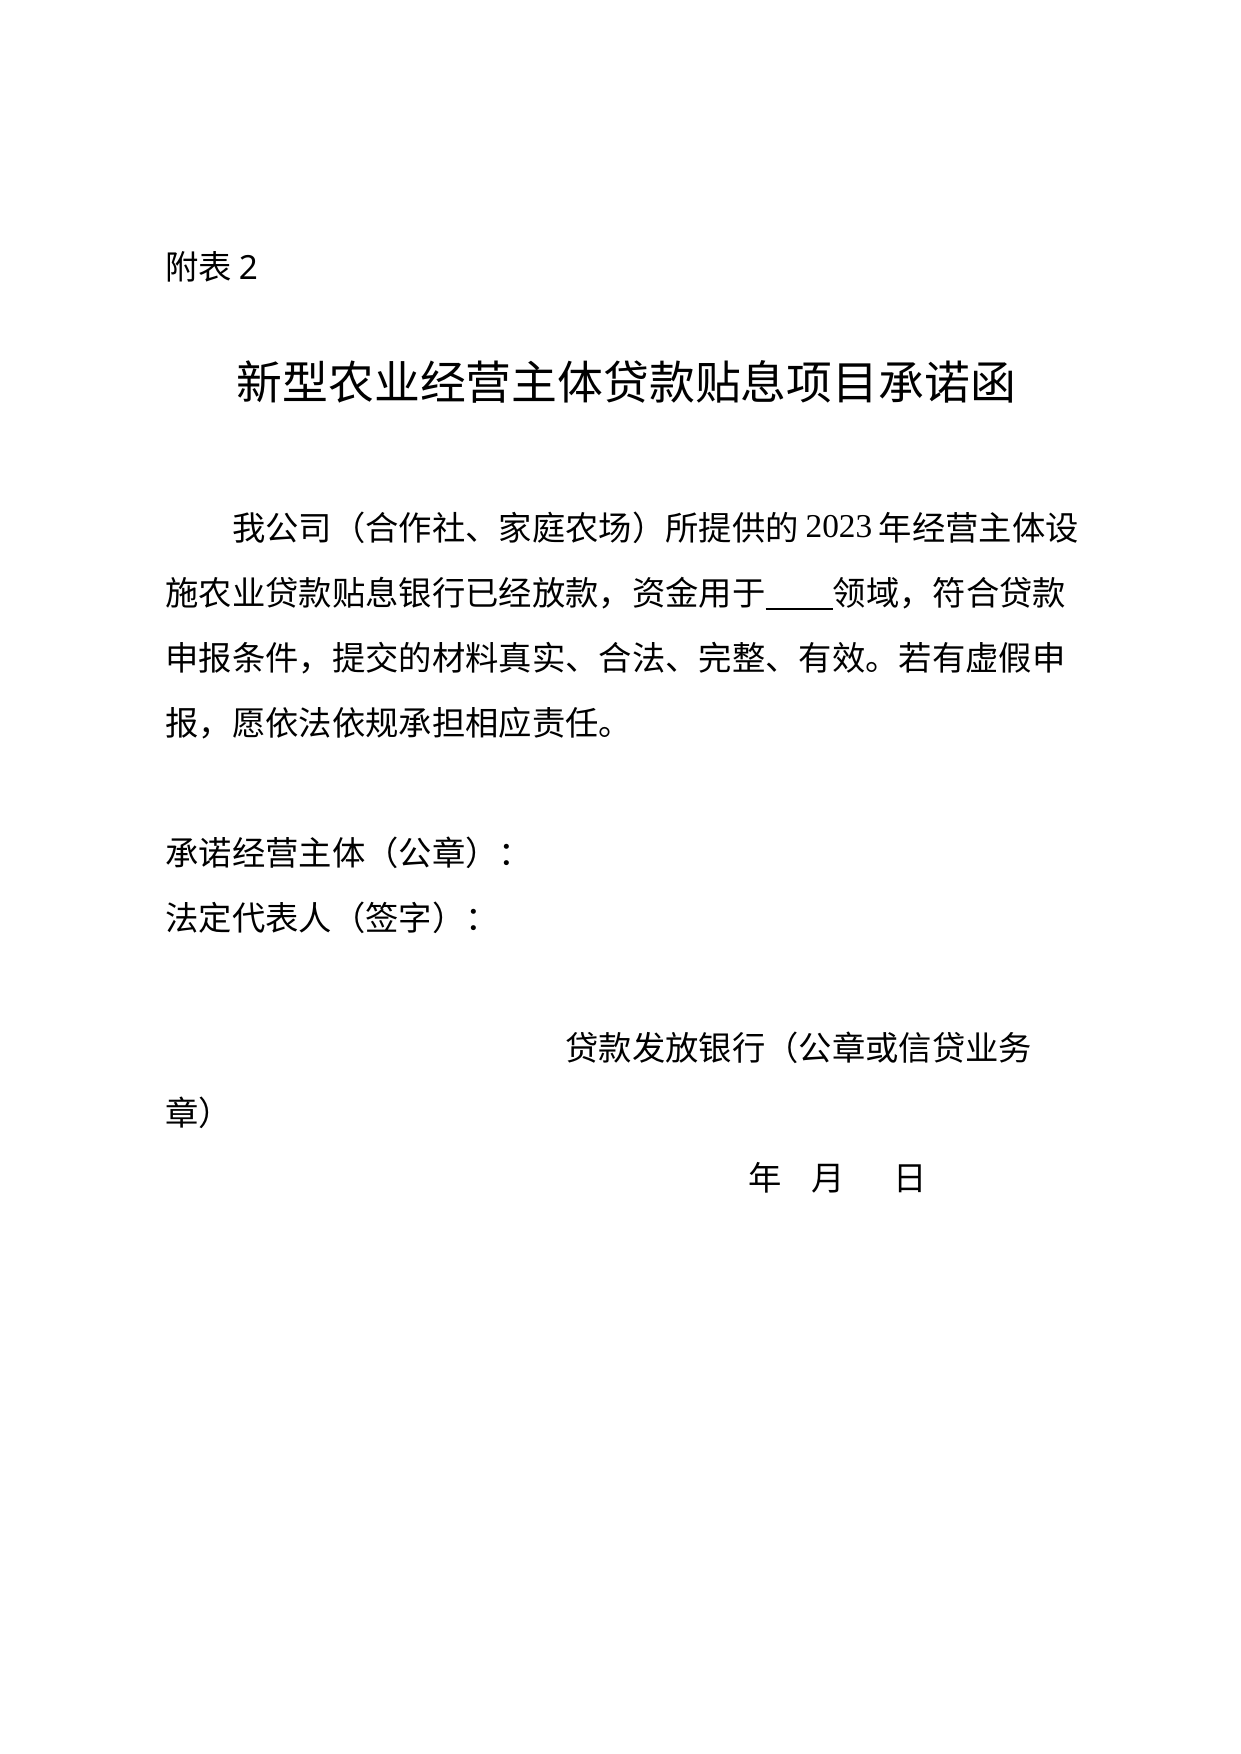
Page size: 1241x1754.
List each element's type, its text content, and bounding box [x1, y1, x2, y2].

text 法定代表人（签字）： [165, 883, 1087, 948]
text 附表2 [165, 233, 1087, 298]
text 我公司（合作社、家庭农场）所提供的2023年经营主体设施农业贷款贴息银行已经放款，资金用于 领域，符合贷款申报条件，提交的材料真实、合法、完整、有效。若有虚假申报，愿依法依规承担相应责任。 [165, 493, 1087, 753]
text 贷款发放银行（公章或信贷业务章） [165, 1013, 1087, 1143]
text 新型农业经营主体贷款贴息项目承诺函 [165, 330, 1087, 428]
text 年 月 日 [165, 1143, 1087, 1208]
text 承诺经营主体（公章）： [165, 818, 1087, 883]
